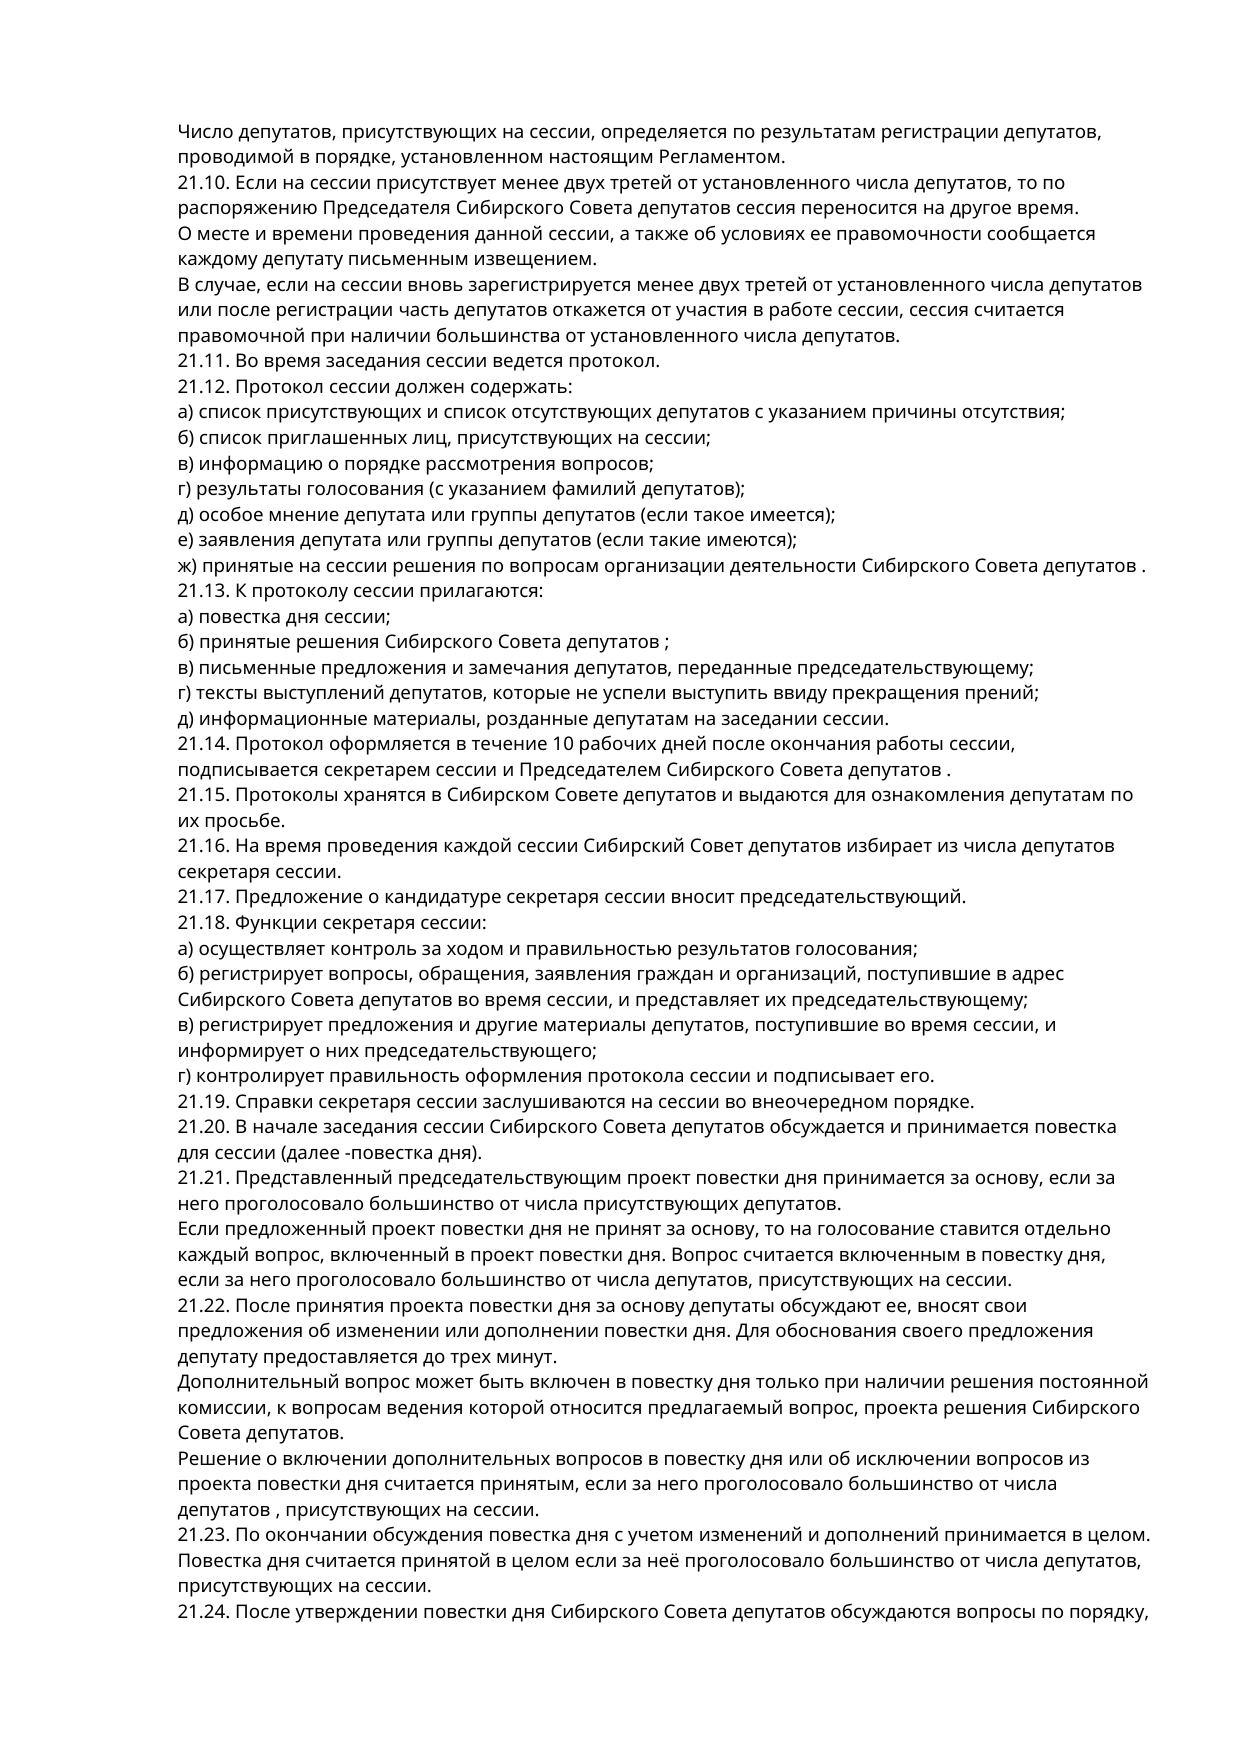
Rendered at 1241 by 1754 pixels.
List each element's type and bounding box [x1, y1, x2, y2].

text [177, 118, 1152, 1624]
